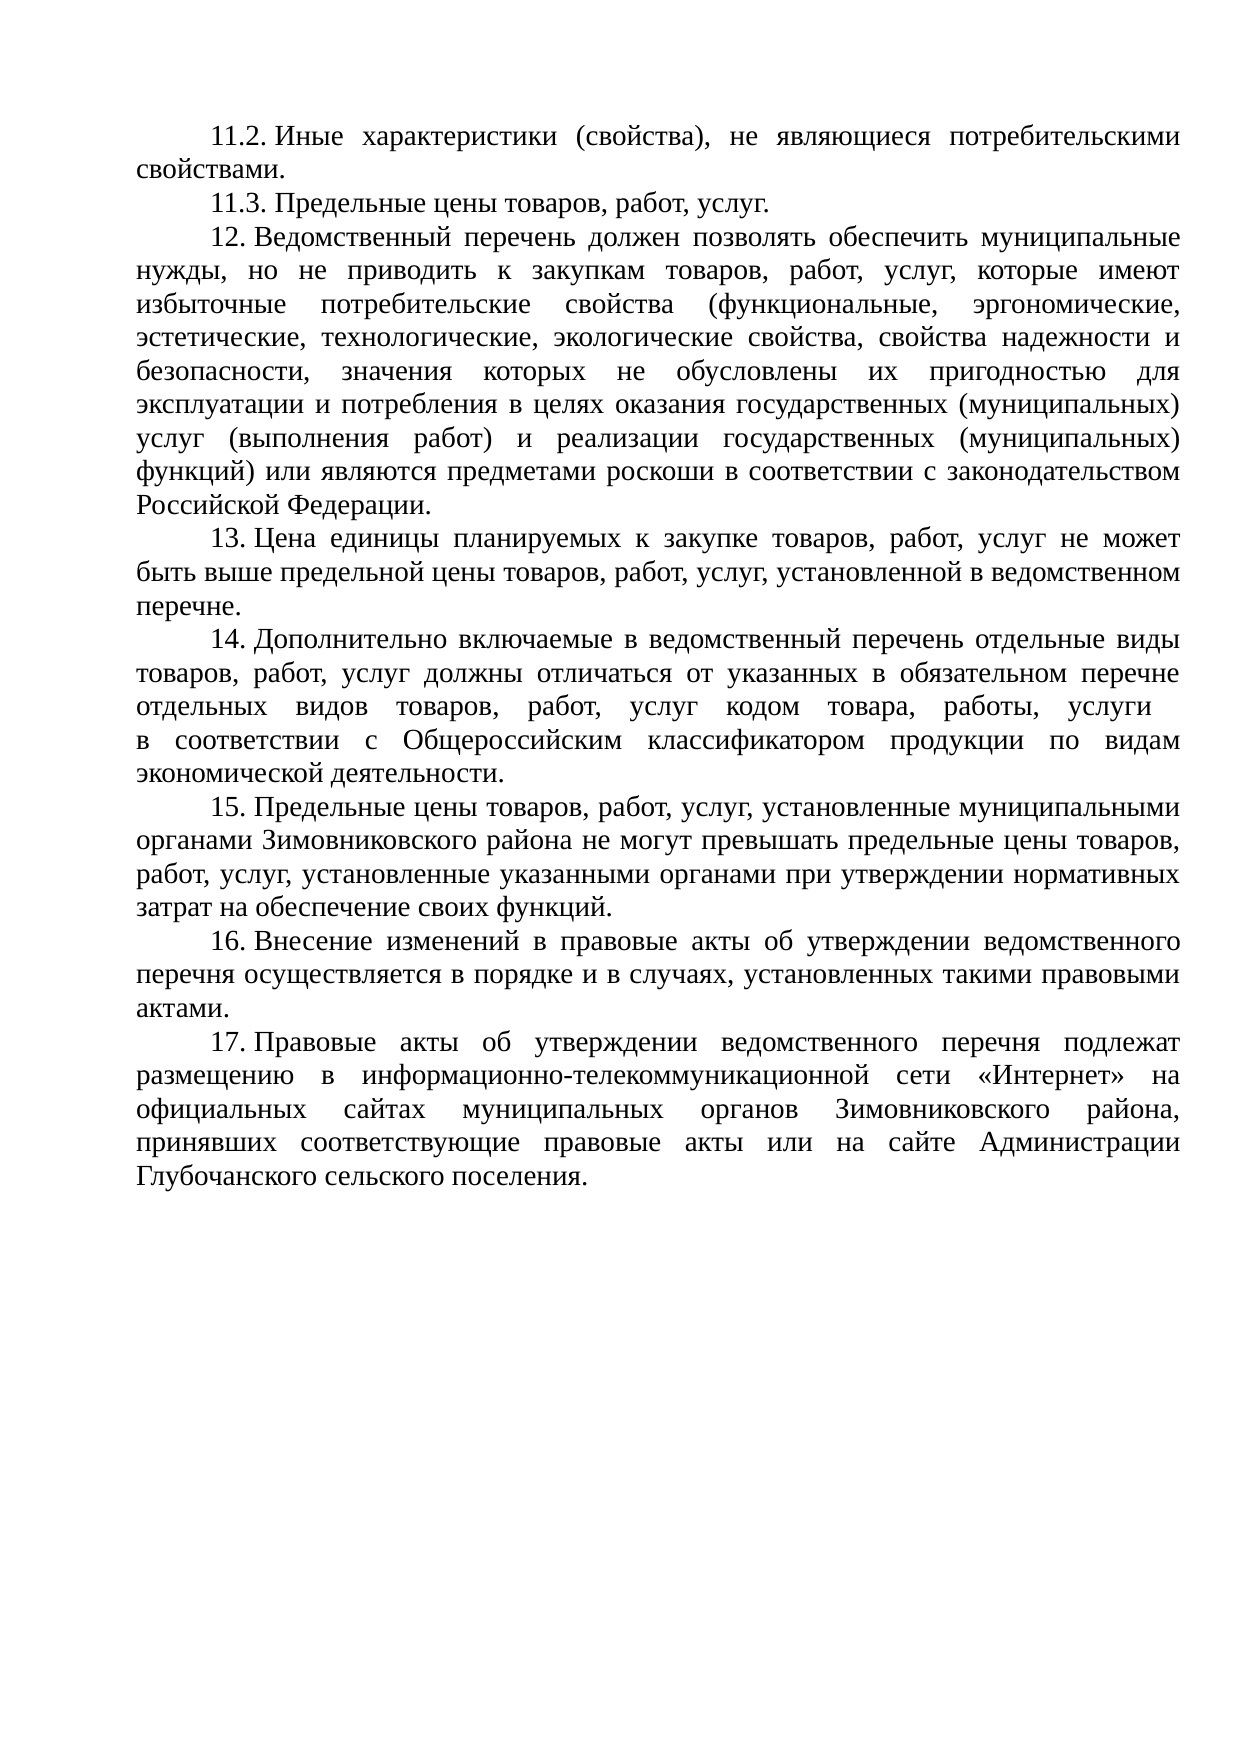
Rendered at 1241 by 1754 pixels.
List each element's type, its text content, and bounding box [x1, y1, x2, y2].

text 13. Цена единицы планируемых к закупке товаров, работ, услуг не может быть выше предельной цены товаров, работ, услуг, установленной в ведомственном перечне. [136, 521, 1181, 621]
text 15. Предельные цены товаров, работ, услуг, установленные муниципальными органами Зимовниковского района не могут превышать предельные цены товаров, работ, услуг, установленные указанными органами при утверждении нормативных затрат на обеспечение своих функций. [136, 789, 1181, 923]
text 12. Ведомственный перечень должен позволять обеспечить муниципальные нужды, но не приводить к закупкам товаров, работ, услуг, которые имеют избыточные потребительские свойства (функциональные, эргономические, эстетические, технологические, экологические свойства, свойства надежности и безопасности, значения которых не обусловлены их пригодностью для эксплуатации и потребления в целях оказания государственных (муниципальных) услуг (выполнения работ) и реализации государственных (муниципальных) функций) или являются предметами роскоши в соответствии с законодательством Российской Федерации. [136, 219, 1181, 521]
text 11.2. Иные характеристики (свойства), не являющиеся потребительскими свойствами. [136, 118, 1181, 185]
text 17. Правовые акты об утверждении ведомственного перечня подлежат размещению в информационно-телекоммуникационной сети «Интернет» на официальных сайтах муниципальных органов Зимовниковского района, принявших соответствующие правовые акты или на сайте Администрации Глубочанского сельского поселения. [136, 1024, 1181, 1191]
text 16. Внесение изменений в правовые акты об утверждении ведомственного перечня осуществляется в порядке и в случаях, установленных такими правовыми актами. [136, 923, 1181, 1024]
text 11.3. Предельные цены товаров, работ, услуг. [136, 185, 1181, 219]
text 14. Дополнительно включаемые в ведомственный перечень отдельные виды товаров, работ, услуг должны отличаться от указанных в обязательном перечне отдельных видов товаров, работ, услуг кодом товара, работы, услуги в соответствии с Общероссийским классификатором продукции по видам экономической деятельности. [136, 621, 1181, 789]
